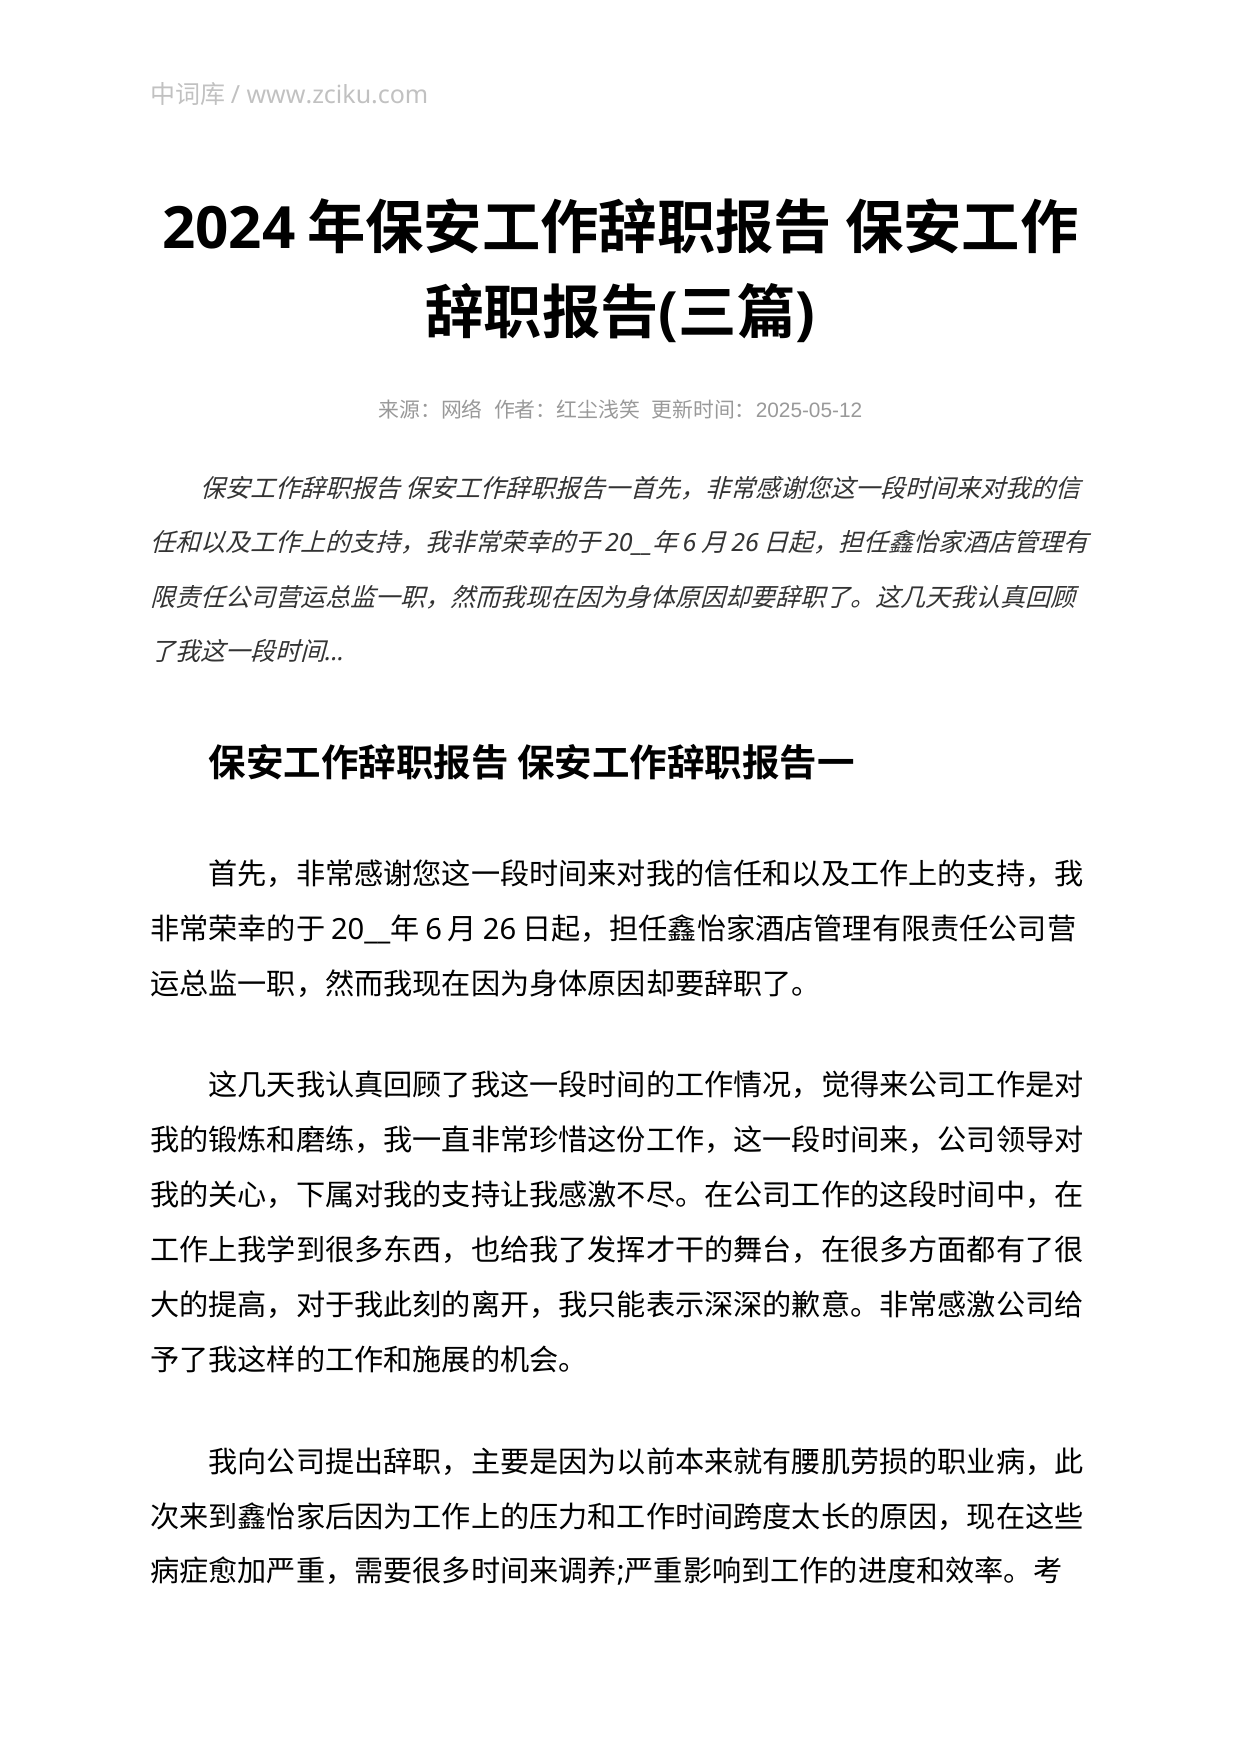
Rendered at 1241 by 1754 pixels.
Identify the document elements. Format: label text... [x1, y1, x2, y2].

text 保安工作辞职报告 保安工作辞职报告一首先，非常感谢您这一段时间来对我的信任和以及工作上的支持，我非常荣幸的于20__年6月26日起，担任鑫怡家酒店管理有限责任公司营运总监一职，然而我现在因为身体原因却要辞职了。这几天我认真回顾了我这一段时间... [150, 468, 1090, 668]
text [150, 1438, 1090, 1590]
text 这几天我认真回顾了我这一段时间的工作情况，觉得来公司工作是对我的锻炼和磨练，我一直非常珍惜这份工作，这一段时间来，公司领导对我的关心，下属对我的支持让我感激不尽。在公司工作的这段时间中，在工作上我学到很多东西，也给我了发挥才干的舞台，在很多方面都有了很大的提高，对于我此刻的离开，我只能表示深深的歉意。非常感激公司给予了我这样的工作和施展的机会。 [150, 1062, 1090, 1379]
text 来源：网络 作者：红尘浅笑 更新时间：2025-05-12 [150, 398, 1090, 422]
text 保安工作辞职报告 保安工作辞职报告一 [150, 733, 1090, 787]
text 首先，非常感谢您这一段时间来对我的信任和以及工作上的支持，我非常荣幸的于20__年6月26日起，担任鑫怡家酒店管理有限责任公司营运总监一职，然而我现在因为身体原因却要辞职了。 [150, 850, 1090, 1002]
subtitle 2024年保安工作辞职报告 保安工作辞职报告(三篇) [150, 181, 1090, 351]
